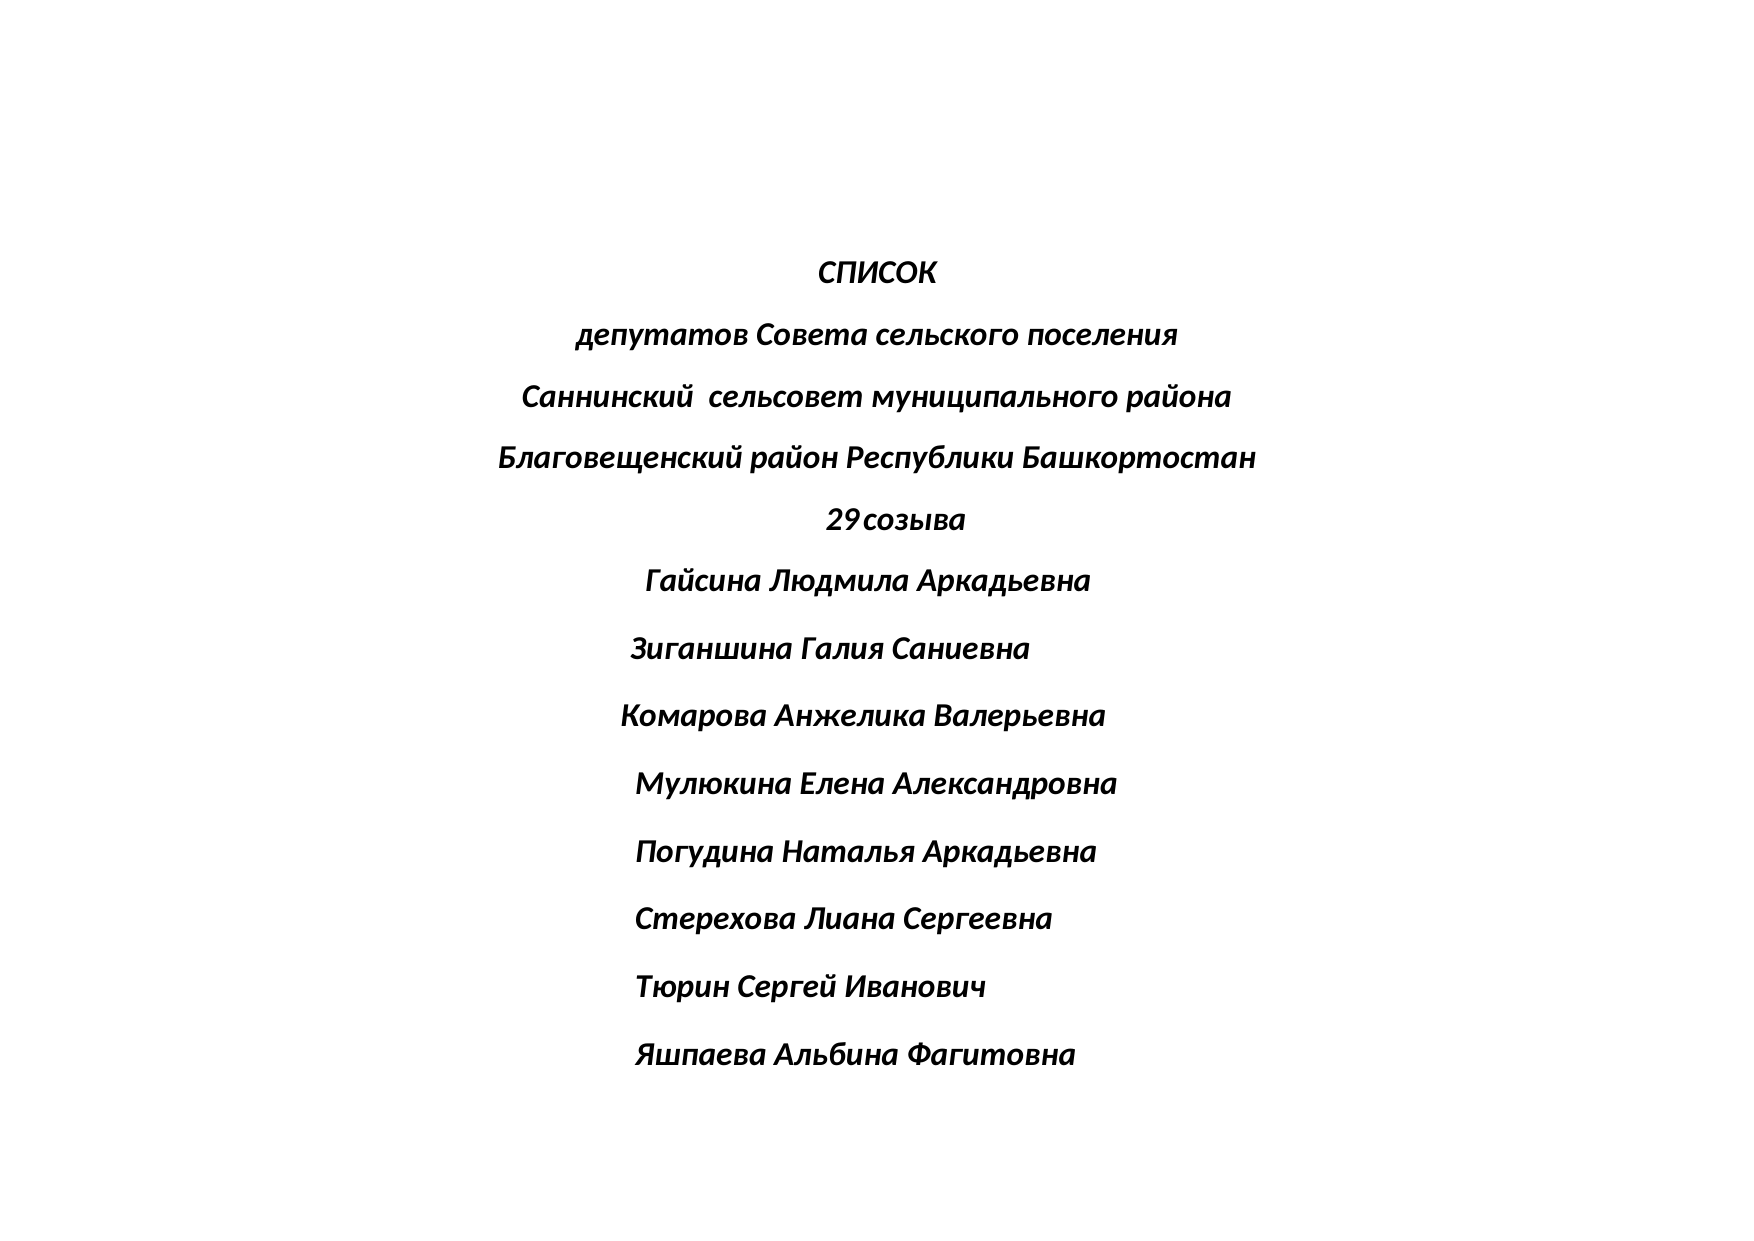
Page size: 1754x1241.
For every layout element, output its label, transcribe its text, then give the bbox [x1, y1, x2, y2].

text Саннинский сельсовет муниципального района [118, 374, 1636, 415]
text депутатов Совета сельского поселения [118, 313, 1636, 354]
text Яшпаева Альбина Фагитовна [635, 1032, 1636, 1073]
text Тюрин Сергей Иванович [635, 965, 1636, 1006]
text Комарова Анжелика Валерьевна [620, 694, 1636, 735]
text Погудина Наталья Аркадьевна [635, 830, 1636, 870]
text СПИСОК [118, 251, 1636, 292]
text Мулюкина Елена Александровна [635, 762, 1636, 803]
text Стерехова Лиана Сергеевна [635, 897, 1636, 938]
text Зиганшина Галия Саниевна [118, 627, 1636, 668]
text Гайсина Людмила Аркадьевна [118, 559, 1636, 600]
list созыва [156, 498, 1636, 538]
text Благовещенский район Республики Башкортостан [118, 436, 1636, 477]
